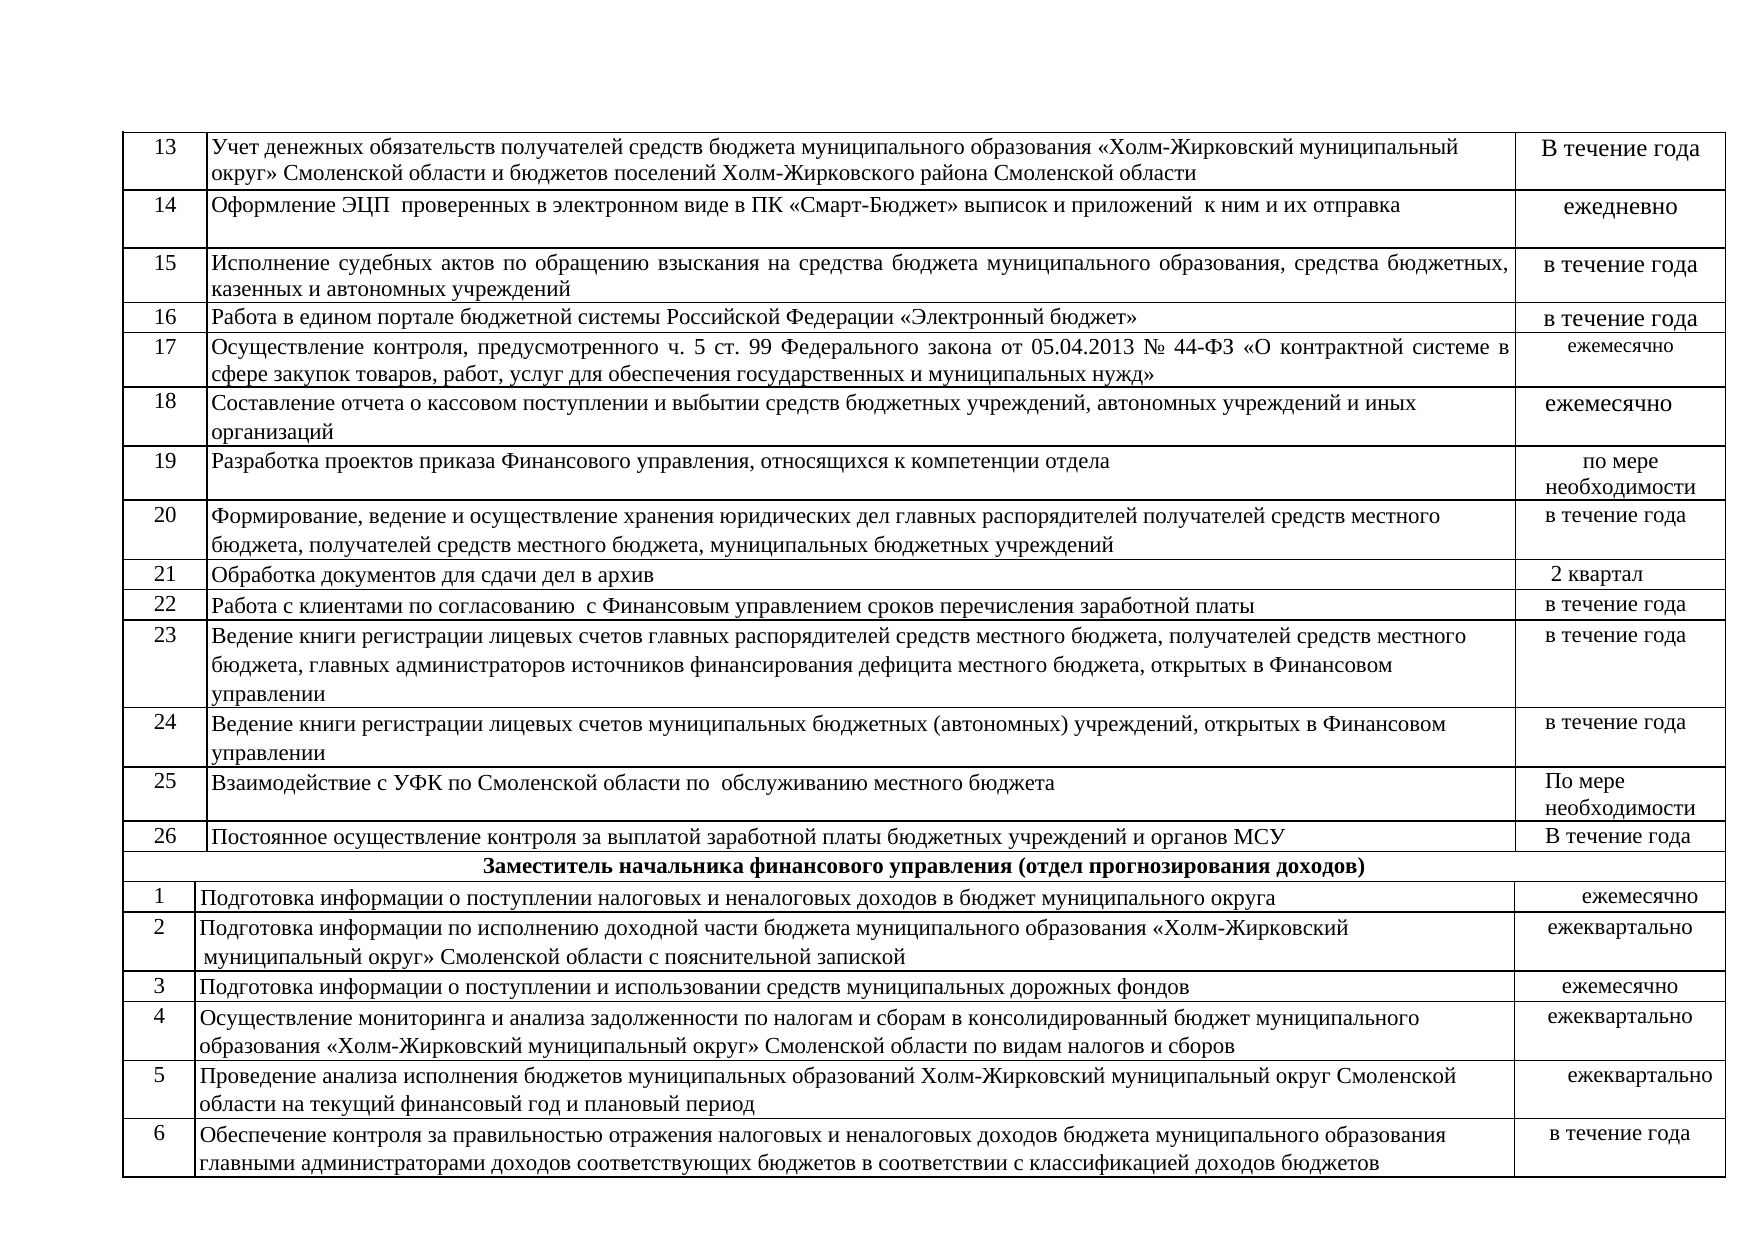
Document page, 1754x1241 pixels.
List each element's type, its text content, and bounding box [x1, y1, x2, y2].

table_cell Работа с клиентами по согласованию с Финансовым управлением сроков перечисления заработной платы [208, 590, 1515, 619]
table_cell 5 [124, 1061, 194, 1118]
table_cell в течение года [1516, 303, 1725, 332]
table_cell Обеспечение контроля за правильностью отражения налоговых и неналоговых доходов бюджета муниципального образования главными администраторами доходов соответствующих бюджетов в соответствии с классификацией доходов бюджетов [196, 1119, 1514, 1176]
table_cell 17 [124, 333, 206, 386]
table_cell 2 [124, 913, 194, 970]
table_cell ежемесячно [1516, 388, 1725, 445]
table_cell 25 [124, 768, 206, 820]
table_cell в течение года [1516, 621, 1725, 707]
table_cell Формирование, ведение и осуществление хранения юридических дел главных распорядителей получателей средств местного бюджета, получателей средств местного бюджета, муниципальных бюджетных учреждений [208, 501, 1515, 558]
table_cell 22 [124, 590, 206, 619]
table_cell Осуществление контроля, предусмотренного ч. 5 ст. 99 Федерального закона от 05.04.2013 № 44-ФЗ «О контрактной системе в сфере закупок товаров, работ, услуг для обеспечения государственных и муниципальных нужд» [208, 333, 1515, 386]
table_cell 3 [124, 972, 194, 1001]
table_cell ежеквартально [1515, 913, 1725, 970]
table_cell ежеквартально [1515, 1061, 1725, 1118]
table_cell В течение года [1516, 133, 1725, 189]
table_cell 2 квартал [1516, 560, 1725, 589]
table_cell В течение года [1516, 822, 1725, 851]
table_cell Проведение анализа исполнения бюджетов муниципальных образований Холм-Жирковский муниципальный округ Смоленской области на текущий финансовый год и плановый период [196, 1061, 1514, 1118]
table_cell Заместитель начальника финансового управления (отдел прогнозирования доходов) [124, 852, 1725, 881]
table_cell 18 [124, 388, 206, 445]
table_cell Оформление ЭЦП проверенных в электронном виде в ПК «Смарт-Бюджет» выписок и приложений к ним и их отправка [208, 191, 1515, 247]
table_cell По мере необходимости [1516, 768, 1725, 820]
table_cell 20 [124, 501, 206, 558]
table_cell ежеквартально [1515, 1002, 1725, 1059]
table_cell 6 [124, 1119, 194, 1176]
table_cell в течение года [1516, 590, 1725, 619]
table_cell 21 [124, 560, 206, 589]
table_cell Исполнение судебных актов по обращению взыскания на средства бюджета муниципального образования, средства бюджетных, казенных и автономных учреждений [208, 249, 1515, 301]
table_cell по мере необходимости [1516, 447, 1725, 499]
table_cell 15 [124, 249, 206, 301]
table_cell 13 [124, 133, 206, 189]
table_cell Взаимодействие с УФК по Смоленской области по обслуживанию местного бюджета [208, 768, 1515, 820]
table_cell Подготовка информации по исполнению доходной части бюджета муниципального образования «Холм-Жирковский муниципальный округ» Смоленской области с пояснительной запиской [196, 913, 1514, 970]
table_cell ежемесячно [1516, 333, 1725, 386]
table_cell 24 [124, 708, 206, 766]
table_cell 16 [124, 303, 206, 332]
table_cell 23 [124, 621, 206, 707]
table_cell Учет денежных обязательств получателей средств бюджета муниципального образования «Холм-Жирковский муниципальный округ» Смоленской области и бюджетов поселений Холм-Жирковского района Смоленской области [208, 133, 1515, 189]
table_cell в течение года [1516, 501, 1725, 558]
table_cell Осуществление мониторинга и анализа задолженности по налогам и сборам в консолидированный бюджет муниципального образования «Холм-Жирковский муниципальный округ» Смоленской области по видам налогов и сборов [196, 1002, 1514, 1059]
table_cell ежемесячно [1515, 882, 1725, 911]
table_cell Постоянное осуществление контроля за выплатой заработной платы бюджетных учреждений и органов МСУ [208, 822, 1515, 851]
table_cell в течение года [1516, 708, 1725, 766]
table_cell Работа в едином портале бюджетной системы Российской Федерации «Электронный бюджет» [208, 303, 1515, 332]
table_cell в течение года [1515, 1119, 1725, 1176]
table_cell 19 [124, 447, 206, 499]
table_cell в течение года [1516, 249, 1725, 301]
table_cell Подготовка информации о поступлении и использовании средств муниципальных дорожных фондов [196, 972, 1514, 1001]
table_cell Обработка документов для сдачи дел в архив [208, 560, 1515, 589]
table_cell Ведение книги регистрации лицевых счетов главных распорядителей средств местного бюджета, получателей средств местного бюджета, главных администраторов источников финансирования дефицита местного бюджета, открытых в Финансовом управлении [208, 621, 1515, 707]
table_cell ежедневно [1516, 191, 1725, 247]
table_cell 1 [124, 882, 194, 911]
table_cell Составление отчета о кассовом поступлении и выбытии средств бюджетных учреждений, автономных учреждений и иных организаций [208, 388, 1515, 445]
table_cell 26 [124, 822, 206, 851]
table_cell ежемесячно [1515, 972, 1725, 1001]
table_cell Ведение книги регистрации лицевых счетов муниципальных бюджетных (автономных) учреждений, открытых в Финансовом управлении [208, 708, 1515, 766]
table_cell 4 [124, 1002, 194, 1059]
table_cell Разработка проектов приказа Финансового управления, относящихся к компетенции отдела [208, 447, 1515, 499]
table_cell 14 [124, 191, 206, 247]
table_cell Подготовка информации о поступлении налоговых и неналоговых доходов в бюджет муниципального округа [196, 882, 1514, 911]
